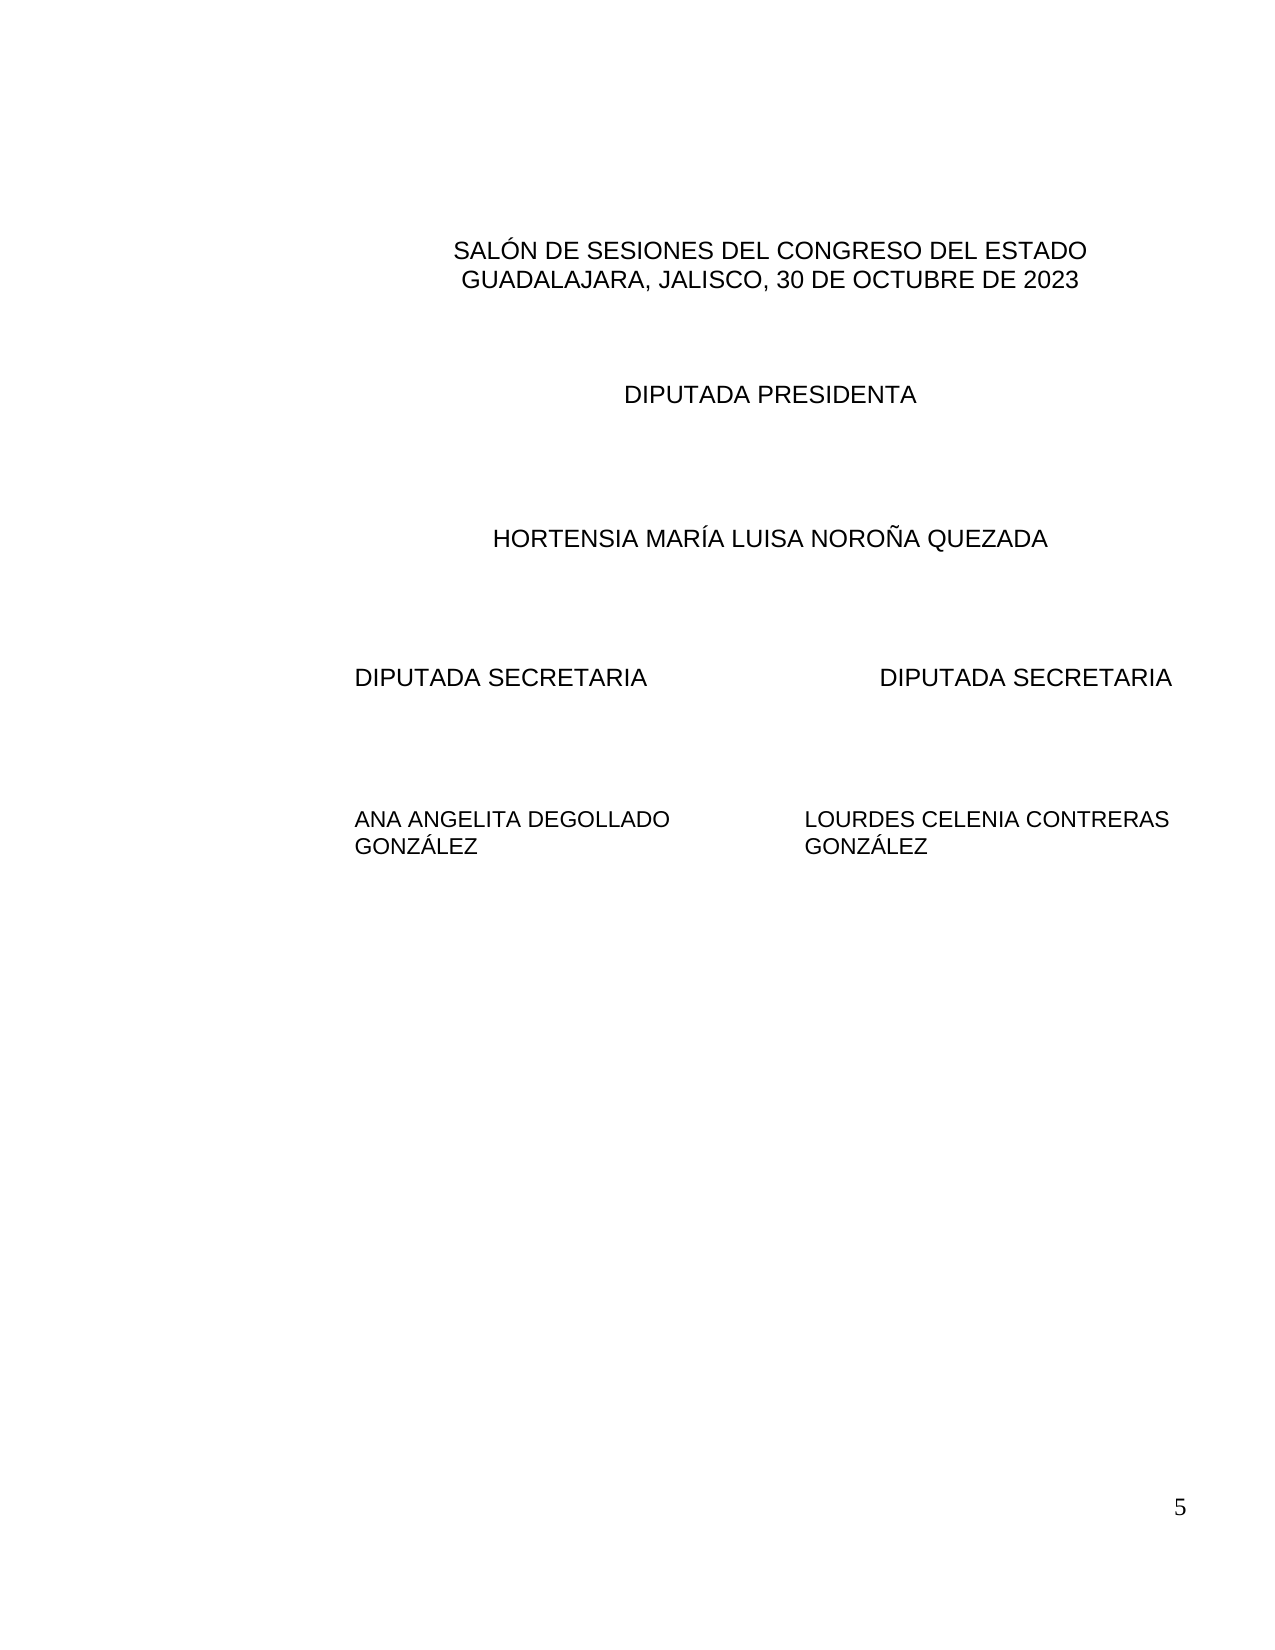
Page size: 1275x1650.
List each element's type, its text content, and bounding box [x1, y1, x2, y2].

text HORTENSIA MARÍA LUISA NOROÑA QUEZADA [354, 524, 1186, 552]
text SALÓN DE SESIONES DEL CONGRESO DEL ESTADO [354, 236, 1186, 265]
text GUADALAJARA, JALISCO, 30 DE OCTUBRE DE 2023 [354, 265, 1186, 294]
text ANA ANGELITA DEGOLLADO LOURDES CELENIA CONTRERAS [354, 806, 1186, 833]
text GONZÁLEZ GONZÁLEZ [354, 833, 1186, 859]
text DIPUTADA SECRETARIA DIPUTADA SECRETARIA [354, 663, 1186, 691]
text DIPUTADA PRESIDENTA [354, 380, 1186, 409]
